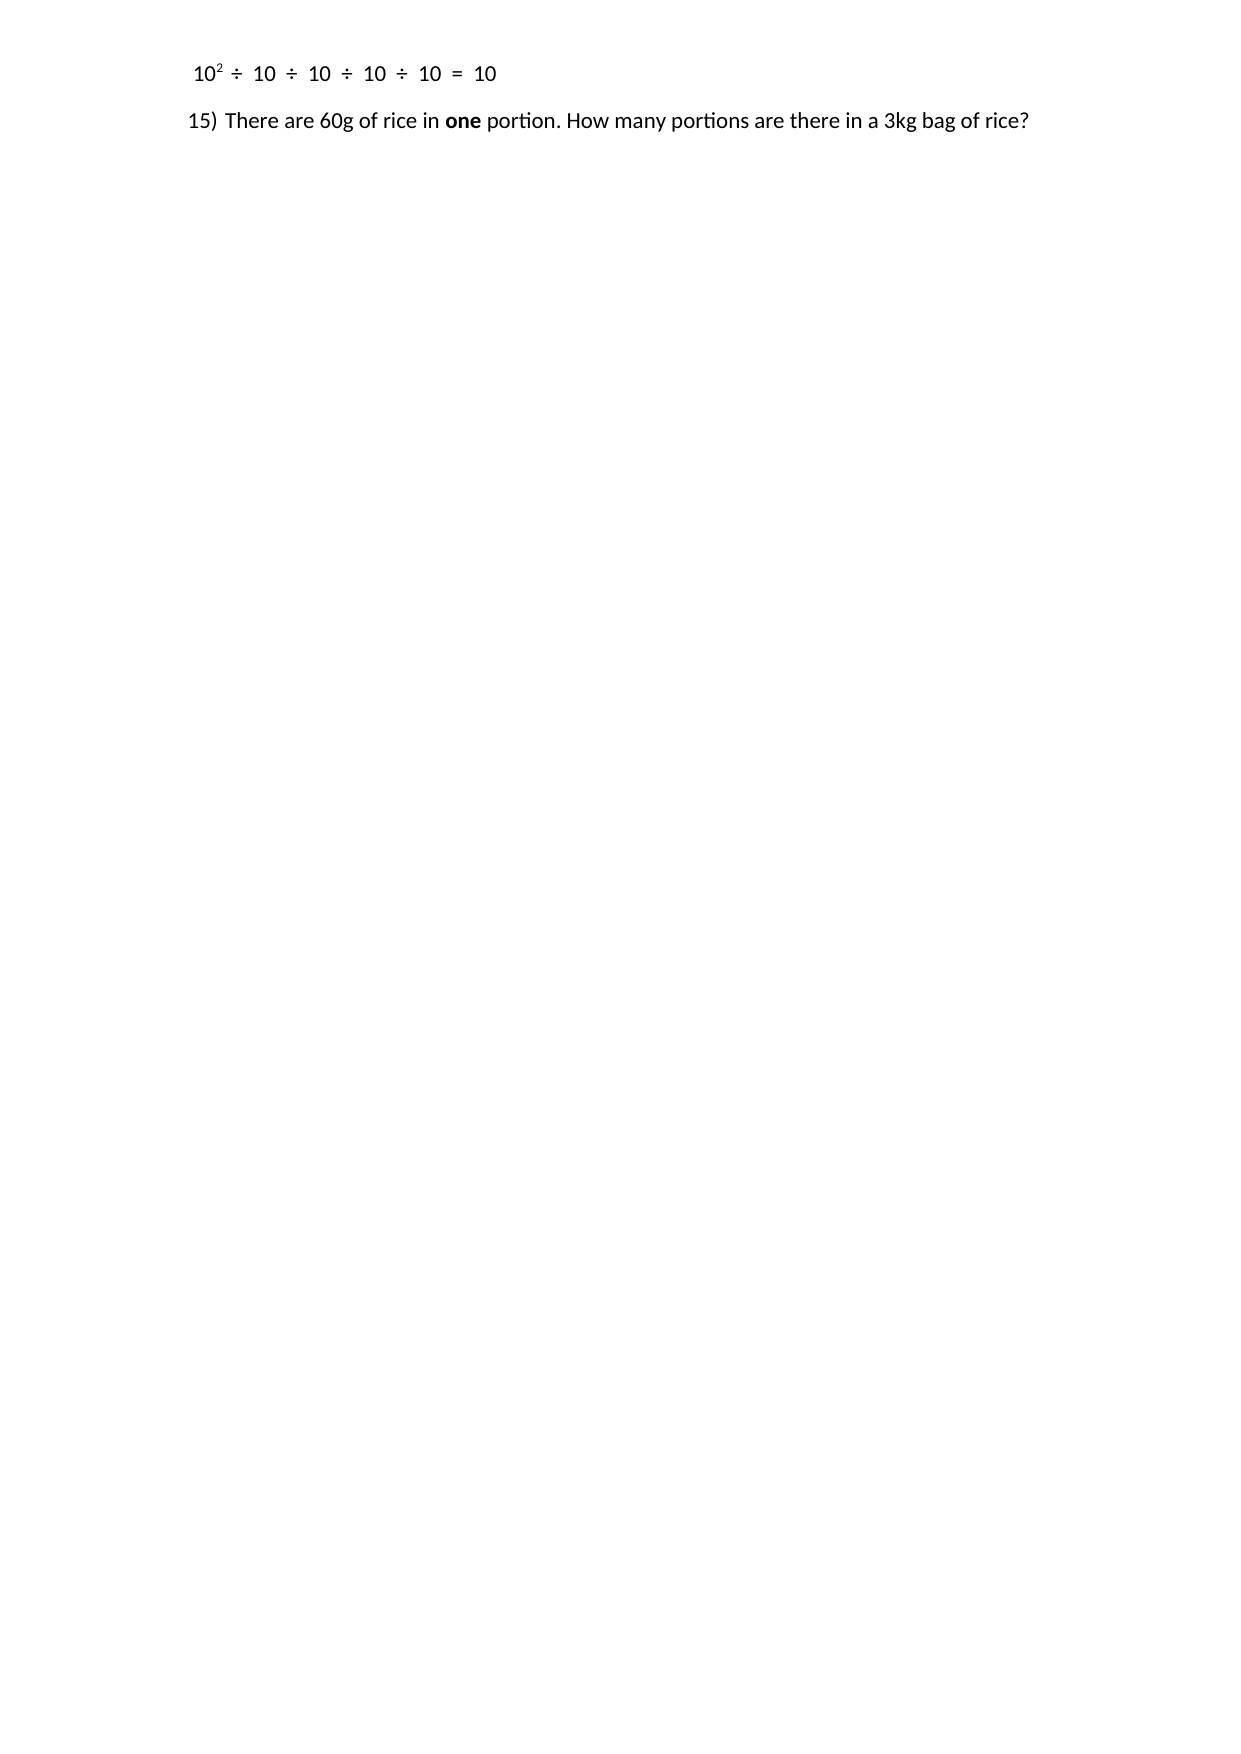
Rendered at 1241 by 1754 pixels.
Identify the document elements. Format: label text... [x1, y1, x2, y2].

list There are 60g of rice in one portion. How many portions are there in a 3kg bag of rice? [187, 106, 1090, 134]
text 102 ÷ 10 ÷ 10 ÷ 10 ÷ 10 = 10 [187, 59, 1090, 87]
